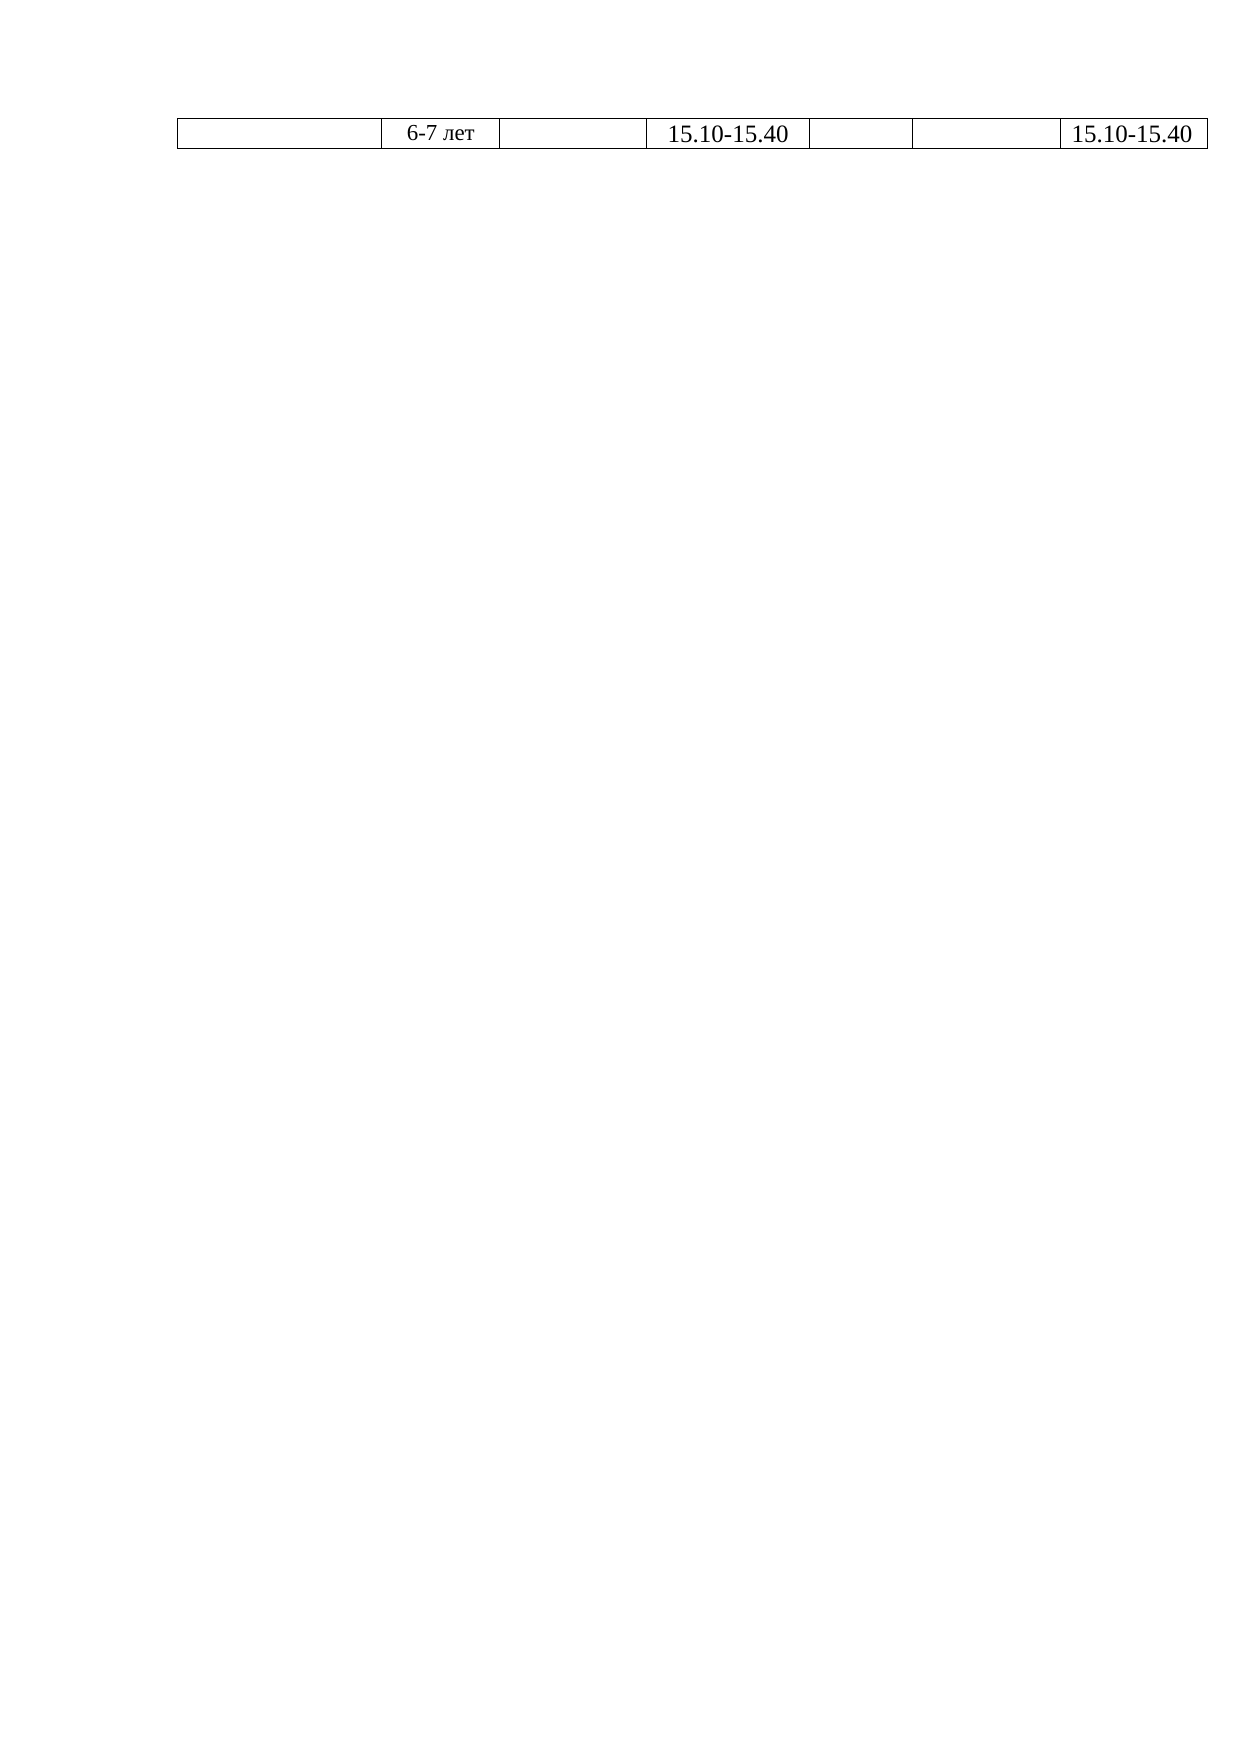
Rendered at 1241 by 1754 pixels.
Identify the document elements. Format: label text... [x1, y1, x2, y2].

table_cell 15.10-15.40 [1061, 119, 1207, 148]
table_cell [810, 119, 912, 148]
table_cell 15.10-15.40 [647, 119, 809, 148]
table_cell 6-7 лет [382, 119, 499, 148]
table_cell [913, 119, 1060, 148]
table_cell [500, 119, 646, 148]
